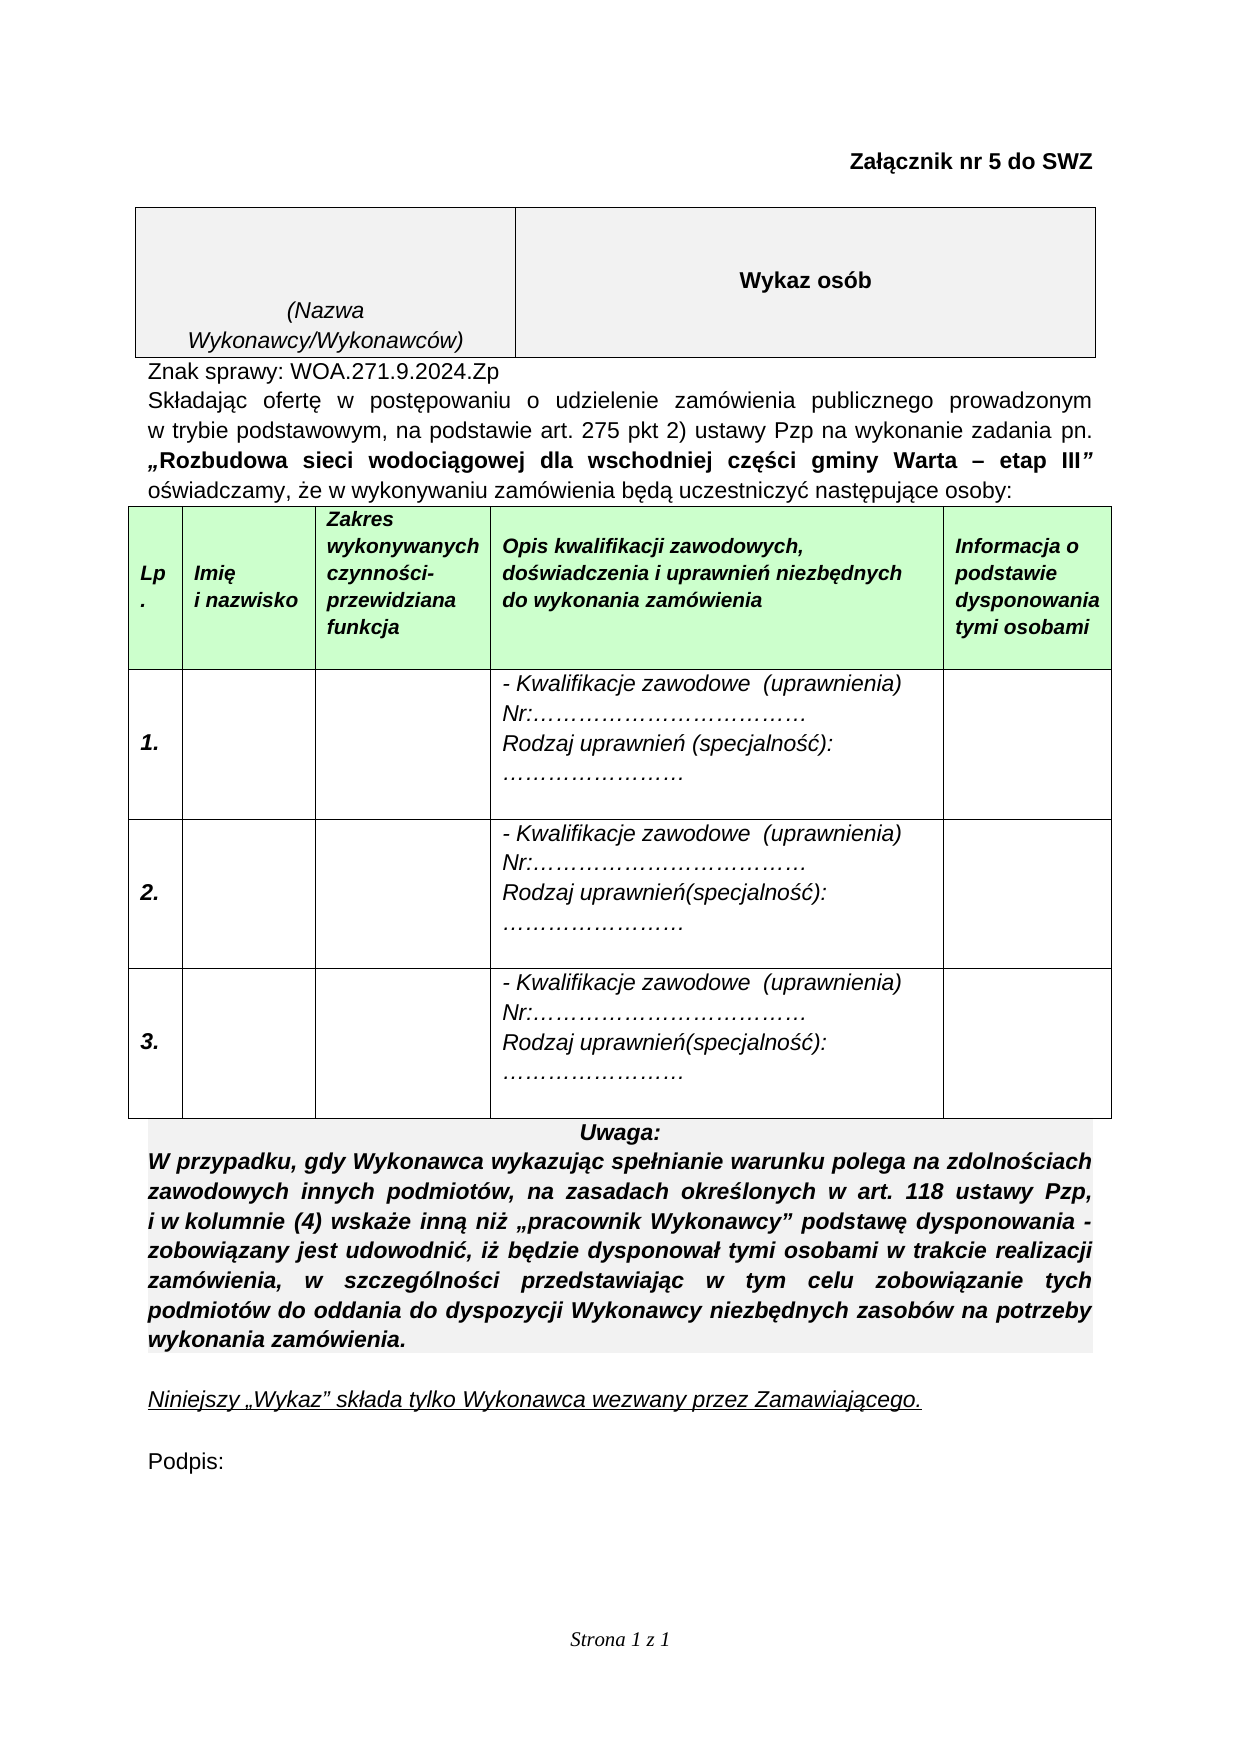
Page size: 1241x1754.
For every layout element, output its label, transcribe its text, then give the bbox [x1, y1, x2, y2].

table_cell 2. [129, 820, 182, 968]
table_cell - Kwalifikacje zawodowe (uprawnienia) Nr:……………………………… Rodzaj uprawnień(specjalność):…………………… [491, 969, 943, 1118]
table_cell [316, 820, 490, 968]
table_header Informacja o podstawie dysponowania tymi osobami [944, 507, 1111, 669]
text Składając ofertę w postępowaniu o udzielenie zamówienia publicznego prowadzonym w trybie podstawowym, na podstawie art. 275 pkt 2) ustawy Pzp na wykonanie zadania pn. „Rozbudowa sieci wodociągowej dla wschodniej części gminy Warta – etap III” oświadczamy, że w wykonywaniu zamówienia będą uczestniczyć następujące osoby: [148, 387, 1093, 503]
text Znak sprawy: WOA.271.9.2024.Zp [148, 358, 1152, 384]
table_header Wykaz osób [516, 208, 1095, 357]
table_header Lp. [129, 507, 182, 669]
text W przypadku, gdy Wykonawca wykazując spełnianie warunku polega na zdolnościach zawodowych innych podmiotów, na zasadach określonych w art. 118 ustawy Pzp, i w kolumnie (4) wskaże inną niż „pracownik Wykonawcy” podstawę dysponowania - zobowiązany jest udowodnić, iż będzie dysponował tymi osobami w trakcie realizacji zamówienia, w szczególności przedstawiając w tym celu zobowiązanie tych podmiotów do oddania do dyspozycji Wykonawcy niezbędnych zasobów na potrzeby wykonania zamówienia. [148, 1148, 1093, 1353]
table_cell [316, 670, 490, 819]
table_cell [944, 670, 1111, 819]
text Niniejszy „Wykaz” składa tylko Wykonawca wezwany przez Zamawiającego. [148, 1386, 1093, 1412]
table_cell [183, 820, 315, 968]
table_header Zakres wykonywanych czynności- przewidziana funkcja [316, 507, 490, 669]
table_cell 3. [129, 969, 182, 1118]
table_cell [183, 670, 315, 819]
table_header (Nazwa Wykonawcy/Wykonawców) [136, 208, 515, 357]
text Uwaga: [148, 1119, 1093, 1145]
table_cell [183, 969, 315, 1118]
table_cell [944, 820, 1111, 968]
text Załącznik nr 5 do SWZ [148, 148, 1093, 174]
table_cell - Kwalifikacje zawodowe (uprawnienia) Nr:……………………………… Rodzaj uprawnień(specjalność):…………………… [491, 820, 943, 968]
table_header Imię i nazwisko [183, 507, 315, 669]
table_cell [944, 969, 1111, 1118]
table_cell [316, 969, 490, 1118]
table_cell 1. [129, 670, 182, 819]
table_header Opis kwalifikacji zawodowych, doświadczenia i uprawnień niezbędnych do wykonania zamówienia [491, 507, 943, 669]
text Podpis: [148, 1448, 1093, 1474]
table_cell - Kwalifikacje zawodowe (uprawnienia) Nr:……………………………… Rodzaj uprawnień (specjalność):…………………… [491, 670, 943, 819]
